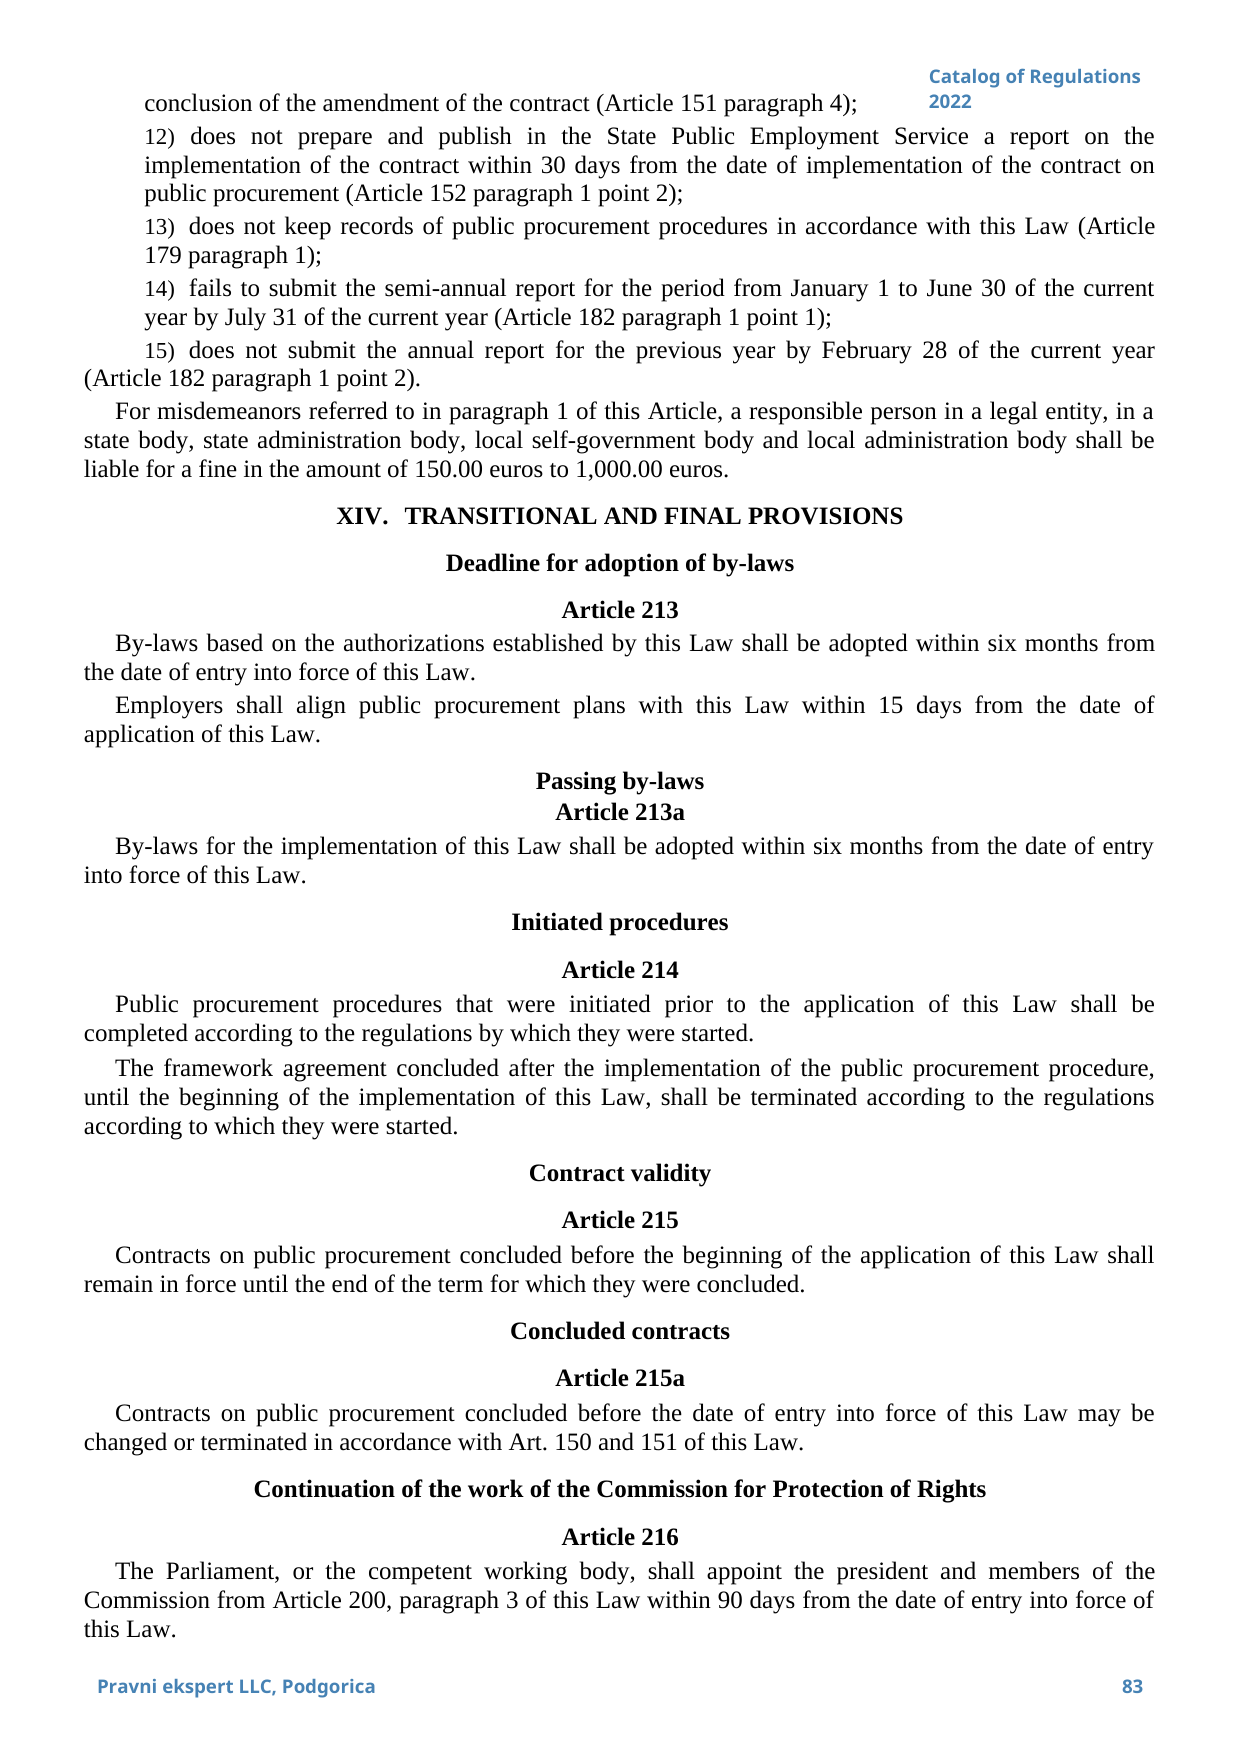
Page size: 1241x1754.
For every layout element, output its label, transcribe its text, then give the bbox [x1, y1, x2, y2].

text Article 214 [84, 957, 1156, 983]
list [144, 88, 1156, 117]
text Article 213a [84, 799, 1156, 825]
list fails to submit the semi-annual report for the period from January 1 to June 30 of the current year by July 31 of the current year (Article 182 paragraph 1 point 1); [144, 273, 1156, 331]
list does not keep records of public procurement procedures in accordance with this Law (Article 179 paragraph 1); [144, 211, 1156, 269]
text The Parliament, or the competent working body, shall appoint the president and members of the Commission from Article 200, paragraph 3 of this Law within 90 days from the date of entry into force of this Law. [84, 1556, 1156, 1643]
text Contracts on public procurement concluded before the date of entry into force of this Law may be changed or terminated in accordance with Art. 150 and 151 of this Law. [84, 1398, 1156, 1456]
text By-laws based on the authorizations established by this Law shall be adopted within six months from the date of entry into force of this Law. [84, 628, 1156, 686]
text Article 215 [84, 1208, 1156, 1234]
text By-laws for the implementation of this Law shall be adopted within six months from the date of entry into force of this Law. [84, 831, 1156, 889]
text Article 215a [84, 1366, 1156, 1392]
text Initiated procedures [84, 910, 1156, 936]
text Contract validity [84, 1160, 1156, 1187]
list does not submit the annual report for the previous year by February 28 of the current year (Article 182 paragraph 1 point 2). [84, 335, 1156, 392]
text Concluded contracts [84, 1318, 1156, 1345]
list does not prepare and publish in the State Public Employment Service a report on the implementation of the contract within 30 days from the date of implementation of the contract on public procurement (Article 152 paragraph 1 point 2); [144, 121, 1156, 207]
subtitle TRANSITIONAL AND FINAL PROVISIONS [84, 503, 1156, 530]
subtitle Article 213 [84, 598, 1156, 624]
text Public procurement procedures that were initiated prior to the application of this Law shall be completed according to the regulations by which they were started. [84, 989, 1156, 1047]
text The framework agreement concluded after the implementation of the public procurement procedure, until the beginning of the implementation of this Law, shall be terminated according to the regulations according to which they were started. [84, 1053, 1156, 1139]
text Contracts on public procurement concluded before the beginning of the application of this Law shall remain in force until the end of the term for which they were concluded. [84, 1240, 1156, 1298]
text Article 216 [84, 1524, 1156, 1550]
subtitle Deadline for adoption of by-laws [84, 551, 1156, 577]
text Employers shall align public procurement plans with this Law within 15 days from the date of application of this Law. [84, 690, 1156, 747]
text Passing by-laws [84, 768, 1156, 795]
text Continuation of the work of the Commission for Protection of Rights [84, 1477, 1156, 1503]
text For misdemeanors referred to in paragraph 1 of this Article, a responsible person in a legal entity, in a state body, state administration body, local self-government body and local administration body shall be liable for a fine in the amount of 150.00 euros to 1,000.00 euros. [84, 396, 1156, 483]
